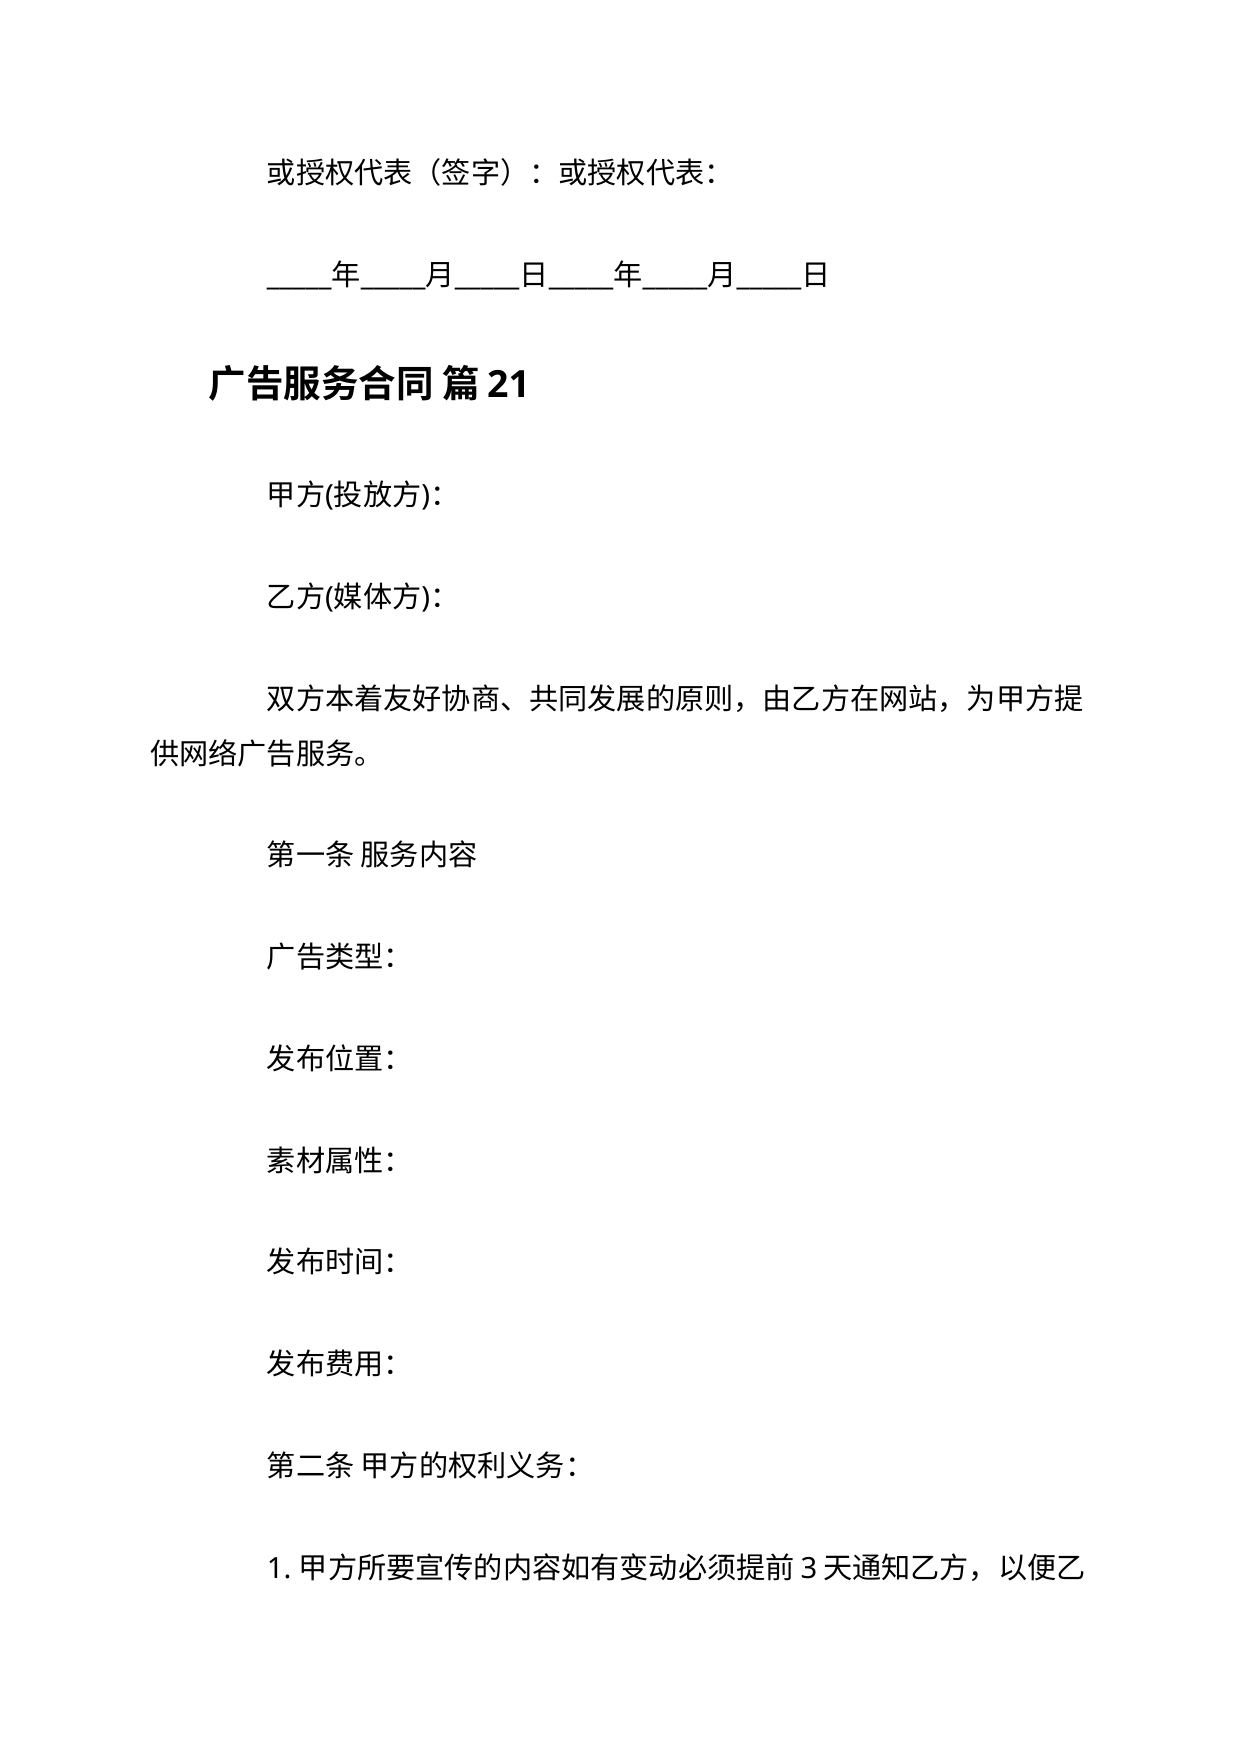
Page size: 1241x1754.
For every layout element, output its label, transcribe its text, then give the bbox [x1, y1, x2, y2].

text 广告类型： [150, 934, 1090, 976]
text 乙方(媒体方)： [150, 573, 1090, 616]
text 发布位置： [150, 1036, 1090, 1078]
text 发布费用： [150, 1341, 1090, 1383]
text 第一条 服务内容 [150, 832, 1090, 874]
text 广告服务合同 篇21 [150, 354, 1090, 408]
text 发布时间： [150, 1239, 1090, 1281]
text 甲方(投放方)： [150, 471, 1090, 514]
text 第二条 甲方的权利义务： [150, 1443, 1090, 1485]
text 素材属性： [150, 1137, 1090, 1179]
text _____年_____月_____日_____年_____月_____日 [150, 252, 1090, 294]
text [150, 1544, 1090, 1587]
text 或授权代表（签字）：或授权代表： [150, 150, 1090, 192]
text 双方本着友好协商、共同发展的原则，由乙方在网站，为甲方提供网络广告服务。 [150, 675, 1090, 772]
